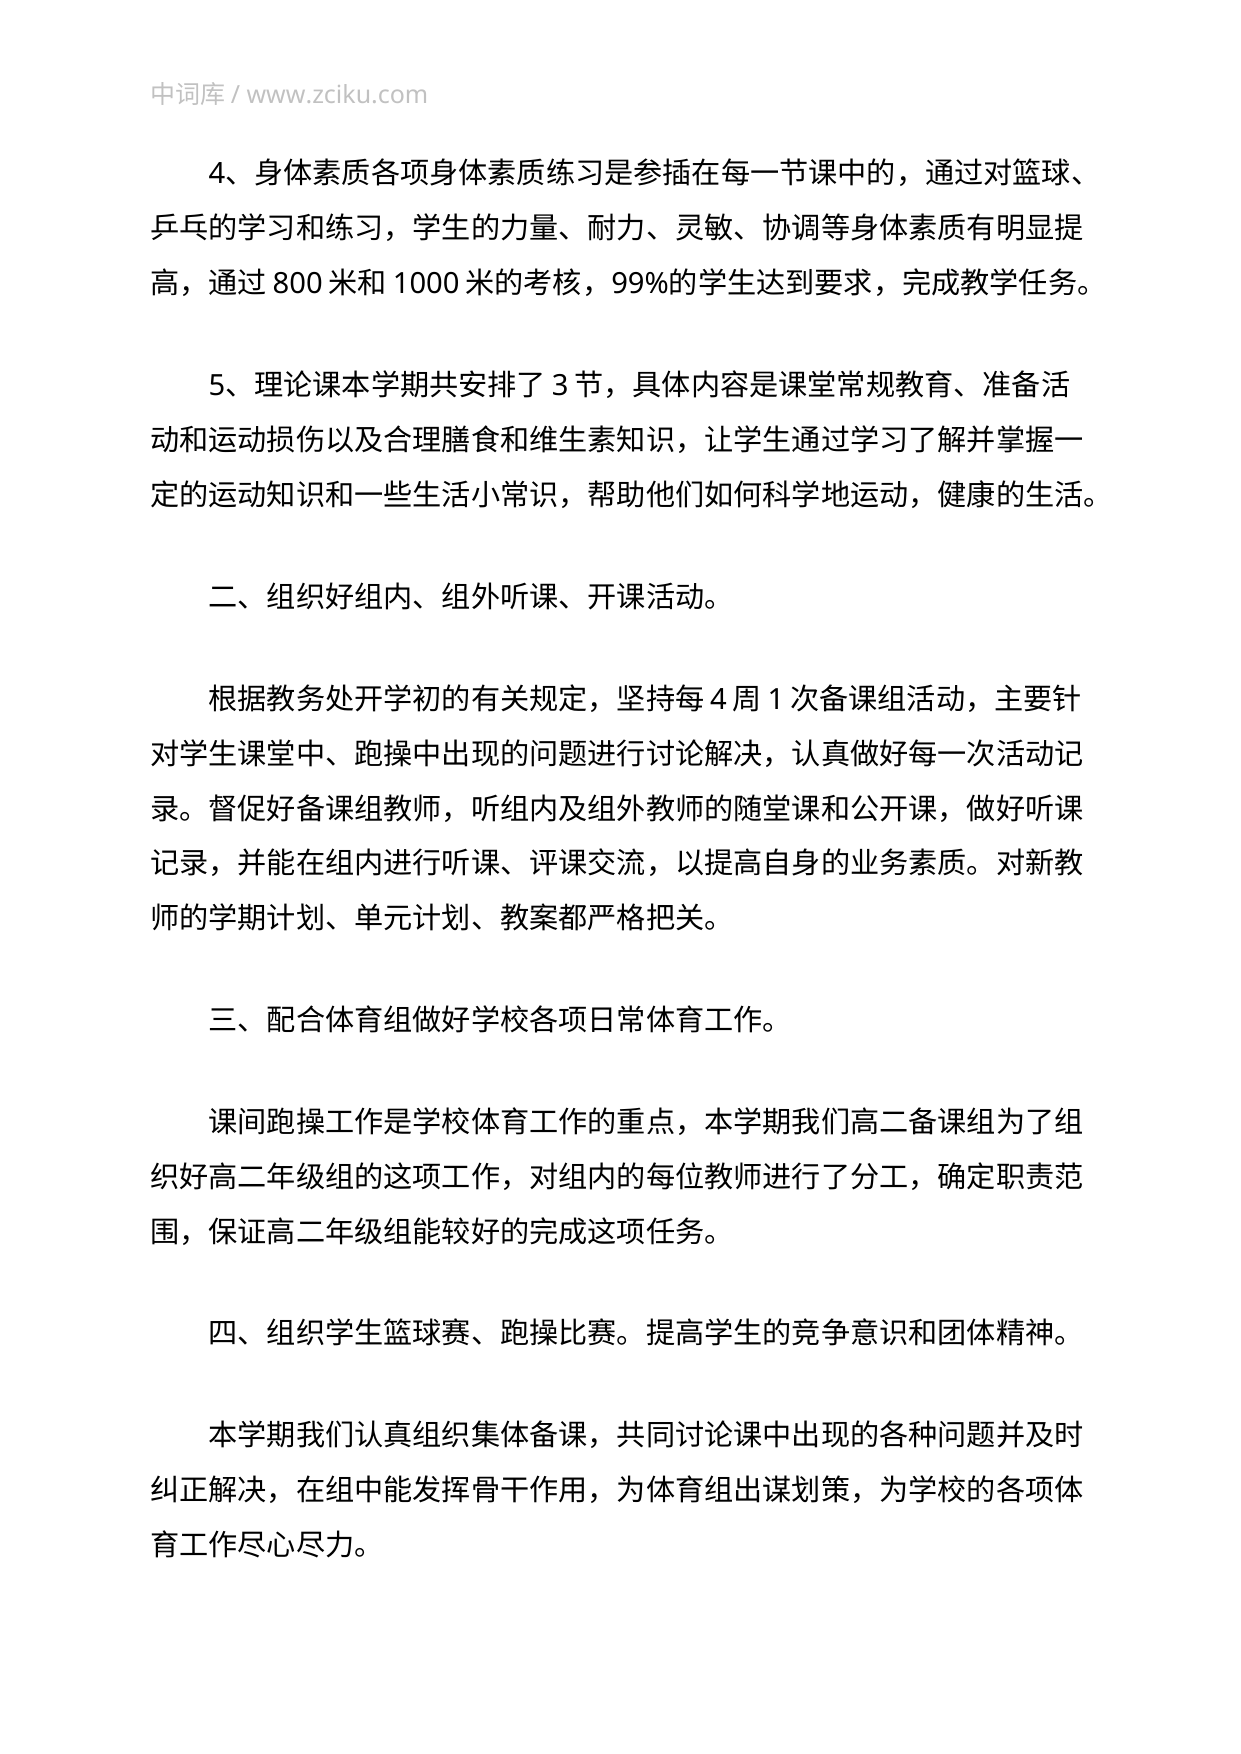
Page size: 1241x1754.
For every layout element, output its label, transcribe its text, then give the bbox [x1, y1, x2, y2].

text 4、身体素质各项身体素质练习是参插在每一节课中的，通过对篮球、乒乓的学习和练习，学生的力量、耐力、灵敏、协调等身体素质有明显提高，通过800米和1000米的考核，99%的学生达到要求，完成教学任务。 [150, 150, 1090, 302]
text 5、理论课本学期共安排了3节，具体内容是课堂常规教育、准备活动和运动损伤以及合理膳食和维生素知识，让学生通过学习了解并掌握一定的运动知识和一些生活小常识，帮助他们如何科学地运动，健康的生活。 [150, 362, 1090, 514]
text 本学期我们认真组织集体备课，共同讨论课中出现的各种问题并及时纠正解决，在组中能发挥骨干作用，为体育组出谋划策，为学校的各项体育工作尽心尽力。 [150, 1412, 1090, 1564]
text 根据教务处开学初的有关规定，坚持每4周1次备课组活动，主要针对学生课堂中、跑操中出现的问题进行讨论解决，认真做好每一次活动记录。督促好备课组教师，听组内及组外教师的随堂课和公开课，做好听课记录，并能在组内进行听课、评课交流，以提高自身的业务素质。对新教师的学期计划、单元计划、教案都严格把关。 [150, 675, 1090, 937]
text 二、组织好组内、组外听课、开课活动。 [150, 573, 1090, 616]
text 三、配合体育组做好学校各项日常体育工作。 [150, 997, 1090, 1039]
text 四、组织学生篮球赛、跑操比赛。提高学生的竞争意识和团体精神。 [150, 1310, 1090, 1352]
text 课间跑操工作是学校体育工作的重点，本学期我们高二备课组为了组织好高二年级组的这项工作，对组内的每位教师进行了分工，确定职责范围，保证高二年级组能较好的完成这项任务。 [150, 1098, 1090, 1251]
